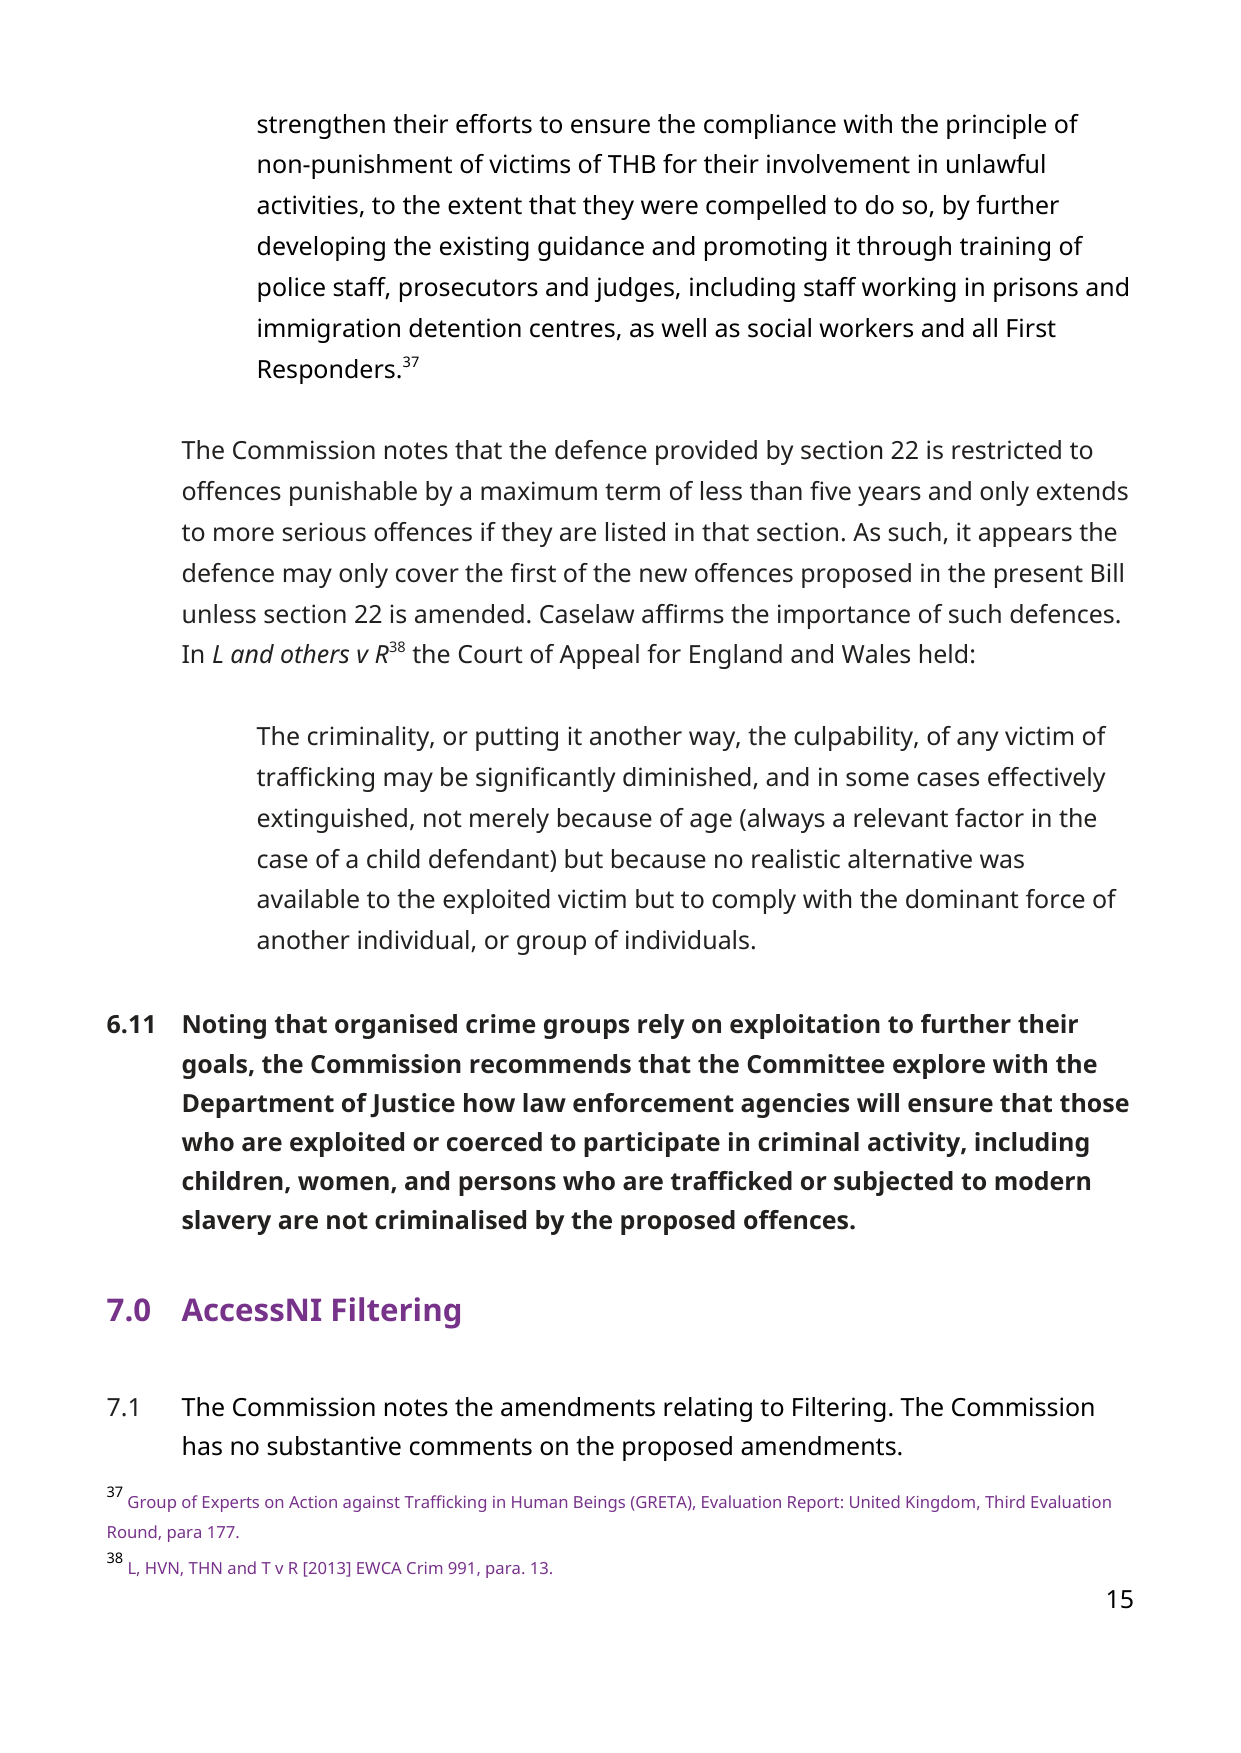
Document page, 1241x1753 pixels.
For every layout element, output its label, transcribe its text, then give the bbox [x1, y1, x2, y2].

text 7.1 The Commission notes the amendments relating to Filtering. The Commission has no substantive comments on the proposed amendments. [106, 1390, 1134, 1463]
text The criminality, or putting it another way, the culpability, of any victim of trafficking may be significantly diminished, and in some cases effectively extinguished, not merely because of age (always a relevant factor in the case of a child defendant) but because no realistic alternative was available to the exploited victim but to comply with the dominant force of another individual, or group of individuals. [256, 719, 1134, 957]
subtitle 7.0 AccessNI Filtering [106, 1288, 1134, 1331]
text The Commission notes that the defence provided by section 22 is restricted to offences punishable by a maximum term of less than five years and only extends to more serious offences if they are listed in that section. As such, it appears the defence may only cover the first of the new offences proposed in the present Bill unless section 22 is amended. Caselaw affirms the importance of such defences. In L and others v R the Court of Appeal for England and Wales held: [106, 433, 1134, 671]
text strengthen their efforts to ensure the compliance with the principle of non-punishment of victims of THB for their involvement in unlawful activities, to the extent that they were compelled to do so, by further developing the existing guidance and promoting it through training of police staff, prosecutors and judges, including staff working in prisons and immigration detention centres, as well as social workers and all First Responders. [256, 106, 1134, 385]
text 6.11 Noting that organised crime groups rely on exploitation to further their goals, the Commission recommends that the Committee explore with the Department of Justice how law enforcement agencies will ensure that those who are exploited or coerced to participate in criminal activity, including children, women, and persons who are trafficked or subjected to modern slavery are not criminalised by the proposed offences. [106, 1007, 1134, 1237]
